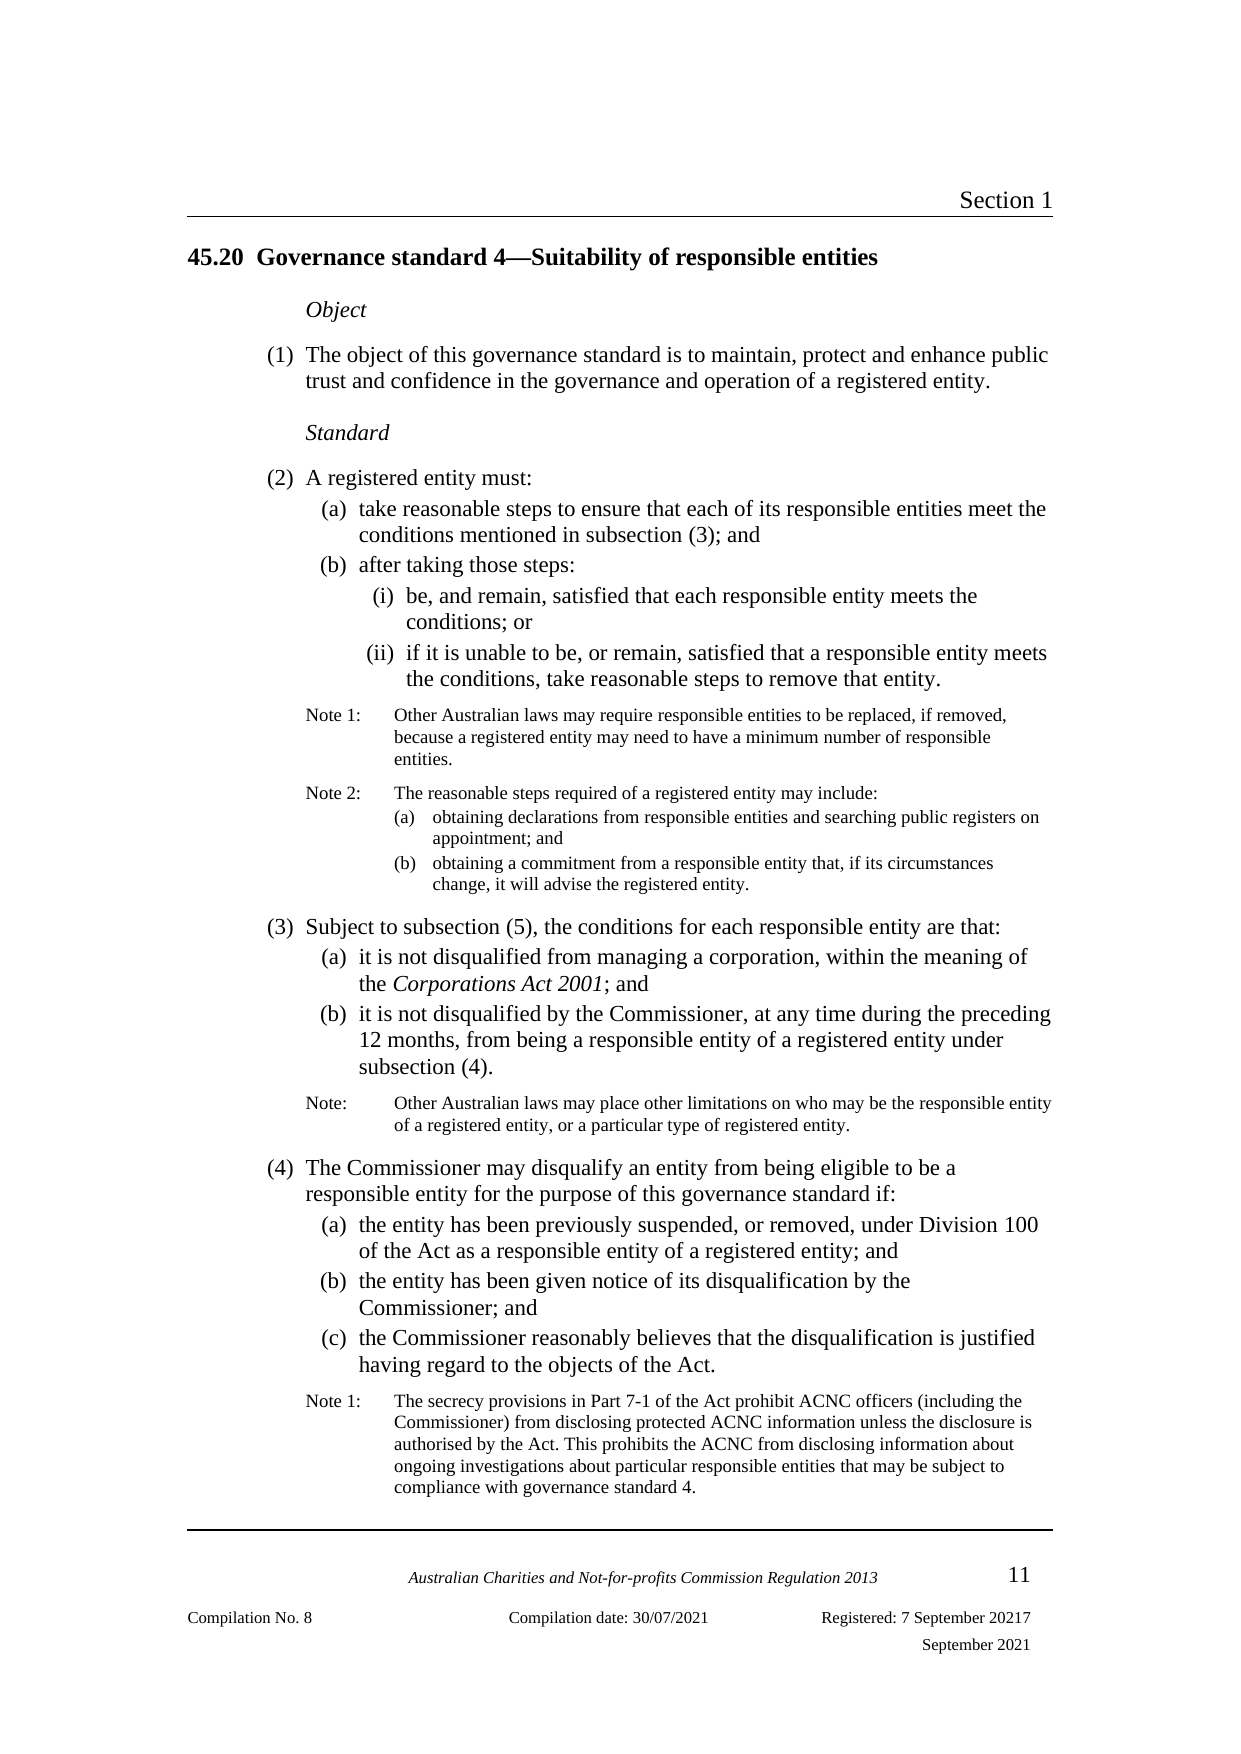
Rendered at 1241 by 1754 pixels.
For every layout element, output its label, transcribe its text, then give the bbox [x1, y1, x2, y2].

text (a) the entity has been previously suspended, or removed, under Division 100 of the Act as a responsible entity of a registered entity; and [187, 1211, 1053, 1263]
text (b) the entity has been given notice of its disqualification by the Commissioner; and [187, 1268, 1053, 1320]
text (a) take reasonable steps to ensure that each of its responsible entities meet the conditions mentioned in subsection (3); and [187, 494, 1053, 547]
text Note: Other Australian laws may place other limitations on who may be the responsible entity of a registered entity, or a particular type of registered entity. [305, 1092, 1053, 1135]
text Note 1: Other Australian laws may require responsible entities to be replaced, if removed, because a registered entity may need to have a minimum number of responsible entities. [305, 704, 1053, 769]
text (a) obtaining declarations from responsible entities and searching public registers on appointment; and [394, 807, 1053, 849]
text (i) be, and remain, satisfied that each responsible entity meets the conditions; or [187, 582, 1053, 635]
text Note 1: The secrecy provisions in Part 7-1 of the Act prohibit ACNC officers (including the Commissioner) from disclosing protected ACNC information unless the disclosure is authorised by the Act. This prohibits the ACNC from disclosing information about ongoing investigations about particular responsible entities that may be subject to compliance with governance standard 4. [305, 1390, 1053, 1498]
text (ii) if it is unable to be, or remain, satisfied that a responsible entity meets the conditions, take reasonable steps to remove that entity. [187, 639, 1053, 692]
text (b) obtaining a commitment from a responsible entity that, if its circumstances change, it will advise the registered entity. [394, 853, 1053, 894]
text Object [305, 296, 1053, 322]
text (b) after taking those steps: [187, 551, 1053, 578]
text (2) A registered entity must: [187, 464, 1053, 490]
text (b) it is not disqualified by the Commissioner, at any time during the preceding 12 months, from being a responsible entity of a registered entity under subsection (4). [187, 1000, 1053, 1079]
text (a) it is not disqualified from managing a corporation, within the meaning of the Corporations Act 2001; and [187, 943, 1053, 996]
text (c) the Commissioner reasonably believes that the disqualification is justified having regard to the objects of the Act. [187, 1324, 1053, 1377]
text Note 2: The reasonable steps required of a registered entity may include: [305, 782, 1053, 803]
text (4) The Commissioner may disqualify an entity from being eligible to be a responsible entity for the purpose of this governance standard if: [187, 1154, 1053, 1207]
text 45.20 Governance standard 4—Suitability of responsible entities [187, 242, 1053, 271]
text Standard [305, 419, 1053, 445]
text (1) The object of this governance standard is to maintain, protect and enhance public trust and confidence in the governance and operation of a registered entity. [187, 341, 1053, 394]
text (3) Subject to subsection (5), the conditions for each responsible entity are that: [187, 913, 1053, 939]
